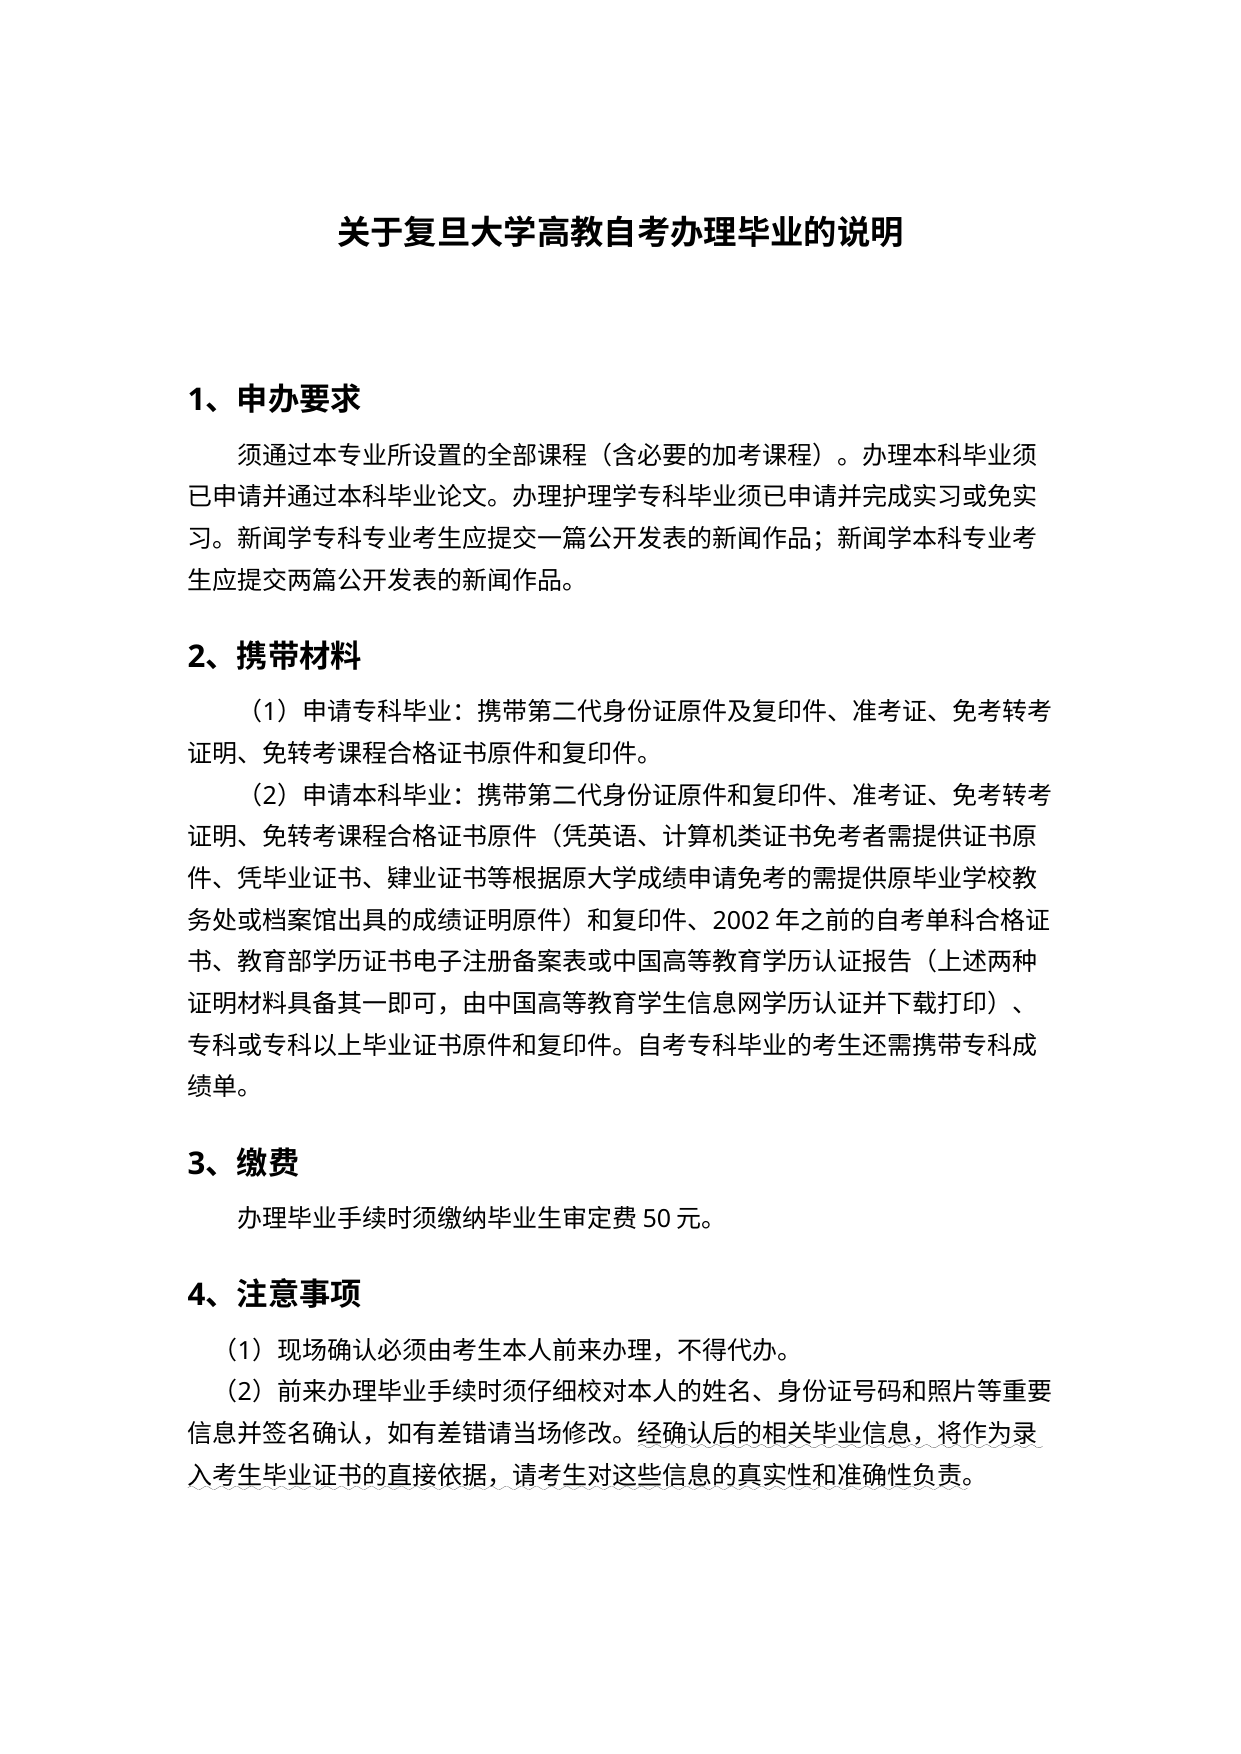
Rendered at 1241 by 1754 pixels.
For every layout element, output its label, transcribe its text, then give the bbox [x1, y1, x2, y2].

text （2）申请本科毕业：携带第二代身份证原件和复印件、准考证、免考转考证明、免转考课程合格证书原件（凭英语、计算机类证书免考者需提供证书原件、凭毕业证书、肄业证书等根据原大学成绩申请免考的需提供原毕业学校教务处或档案馆出具的成绩证明原件）和复印件、2002年之前的自考单科合格证书、教育部学历证书电子注册备案表或中国高等教育学历认证报告（上述两种证明材料具备其一即可，由中国高等教育学生信息网学历认证并下载打印）、专科或专科以上毕业证书原件和复印件。自考专科毕业的考生还需携带专科成绩单。 [187, 770, 1053, 1103]
text 须通过本专业所设置的全部课程（含必要的加考课程）。办理本科毕业须已申请并通过本科毕业论文。办理护理学专科毕业须已申请并完成实习或免实习。新闻学专科专业考生应提交一篇公开发表的新闻作品；新闻学本科专业考生应提交两篇公开发表的新闻作品。 [187, 430, 1053, 596]
text （1）现场确认必须由考生本人前来办理，不得代办。 [187, 1325, 1053, 1366]
subtitle 3、缴费 [187, 1128, 1053, 1193]
subtitle 关于复旦大学高教自考办理毕业的说明 [187, 197, 1053, 262]
subtitle 4、注意事项 [187, 1260, 1053, 1325]
text 办理毕业手续时须缴纳毕业生审定费50元。 [187, 1193, 1053, 1235]
text （2）前来办理毕业手续时须仔细校对本人的姓名、身份证号码和照片等重要信息并签名确认，如有差错请当场修改。经确认后的相关毕业信息，将作为录入考生毕业证书的直接依据，请考生对这些信息的真实性和准确性负责。 [187, 1366, 1053, 1491]
text （1）申请专科毕业：携带第二代身份证原件及复印件、准考证、免考转考证明、免转考课程合格证书原件和复印件。 [187, 686, 1053, 770]
subtitle 1、申办要求 [187, 365, 1053, 430]
subtitle 2、携带材料 [187, 621, 1053, 686]
